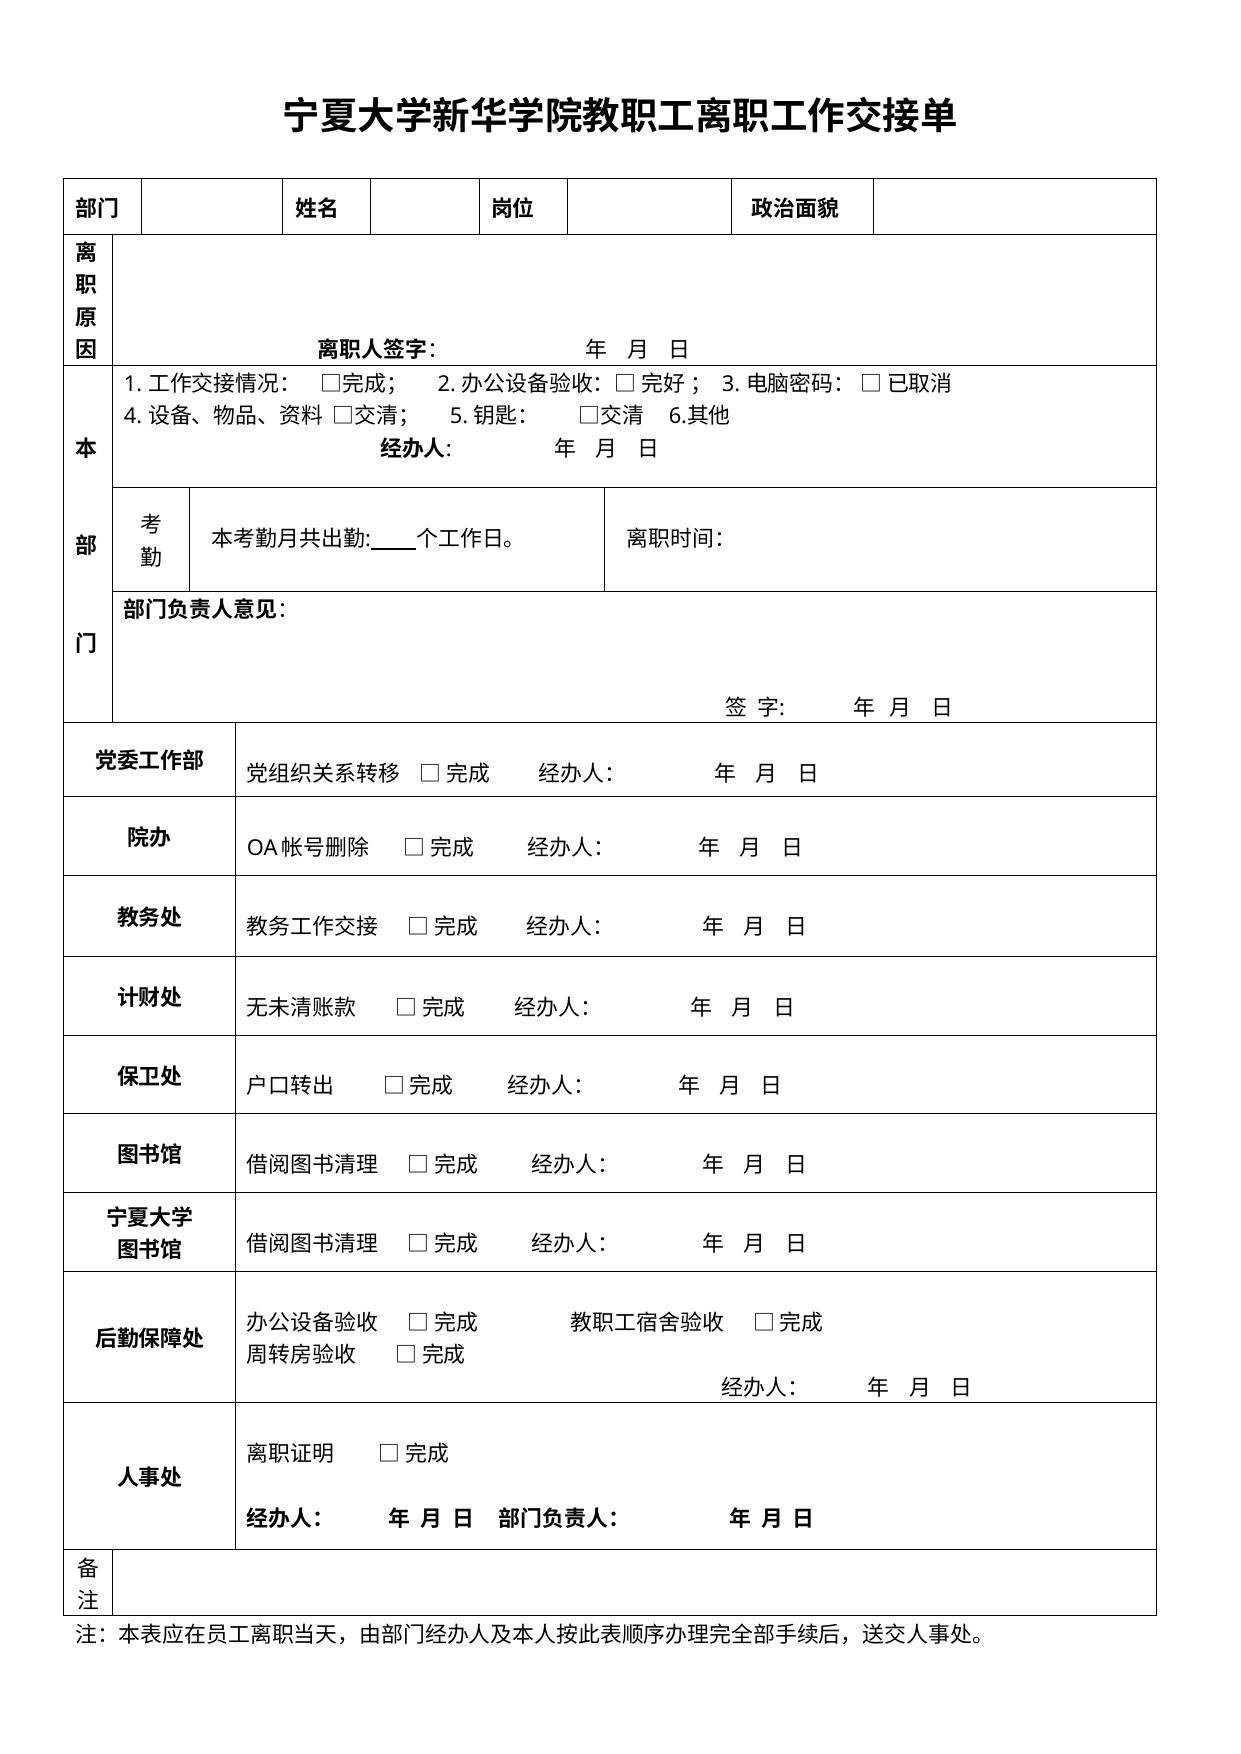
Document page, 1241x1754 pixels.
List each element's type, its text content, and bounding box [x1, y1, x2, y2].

table_cell 宁夏大学 图书馆 [64, 1193, 235, 1271]
table_cell 保卫处 [64, 1036, 235, 1113]
table_cell 教务处 [64, 876, 235, 956]
table_cell 部门负责人意见： 签 字: 年 月 日 [113, 592, 1156, 722]
table_cell 党委工作部 [64, 723, 235, 796]
table_header [568, 179, 731, 233]
table_cell 离职人签字： 年 月 日 [113, 235, 1156, 364]
table_cell 借阅图书清理 □ 完成 经办人： 年 月 日 [236, 1114, 1156, 1192]
table_header 姓名 [283, 179, 370, 233]
text 宁夏大学新华学院教职工离职工作交接单 [75, 81, 1165, 146]
table_header 部门 [64, 179, 141, 233]
table_cell 户口转出 □ 完成 经办人： 年 月 日 [236, 1036, 1156, 1113]
table_cell 无未清账款 □ 完成 经办人： 年 月 日 [236, 957, 1156, 1034]
table_cell 后勤保障处 [64, 1272, 235, 1402]
table_header 政治面貌 [732, 179, 873, 233]
table_cell 教务工作交接 □ 完成 经办人： 年 月 日 [236, 876, 1156, 956]
table_cell 考 勤 [113, 488, 189, 591]
table_header [371, 179, 479, 233]
table_cell OA帐号删除 □ 完成 经办人： 年 月 日 [236, 797, 1156, 875]
table_cell 本 部 门 [64, 366, 112, 722]
table_header [142, 179, 282, 233]
table_header [874, 179, 1156, 233]
table_cell 借阅图书清理 □ 完成 经办人： 年 月 日 [236, 1193, 1156, 1271]
table_cell 党组织关系转移 □ 完成 经办人： 年 月 日 [236, 723, 1156, 796]
table_cell 备 注 [64, 1550, 112, 1615]
table_cell 离职证明 □ 完成 经办人： 年 月 日 部门负责人： 年 月 日 [236, 1403, 1156, 1549]
table_cell 1. 工作交接情况： □完成； 2. 办公设备验收：□ 完好 ； 3. 电脑密码： □ 已取消 4. 设备、物品、资料 □交清； 5. 钥匙： □交清 6.其他 经办人: 年 月 日 [113, 366, 1156, 487]
table_cell 人事处 [64, 1403, 235, 1549]
table_cell 图书馆 [64, 1114, 235, 1192]
table_cell 计财处 [64, 957, 235, 1034]
table_cell [113, 1550, 1156, 1615]
text 注：本表应在员工离职当天，由部门经办人及本人按此表顺序办理完全部手续后，送交人事处。 [75, 1616, 1165, 1649]
table_cell 离职 原因 [64, 235, 112, 364]
table_header 岗位 [480, 179, 567, 233]
table_cell 办公设备验收 □ 完成 教职工宿舍验收 □ 完成 周转房验收 □ 完成 经办人： 年 月 日 [236, 1272, 1156, 1402]
table_cell 本考勤月共出勤: 个工作日。 [190, 488, 604, 591]
table_cell 院办 [64, 797, 235, 875]
table_cell 离职时间： [605, 488, 1156, 591]
